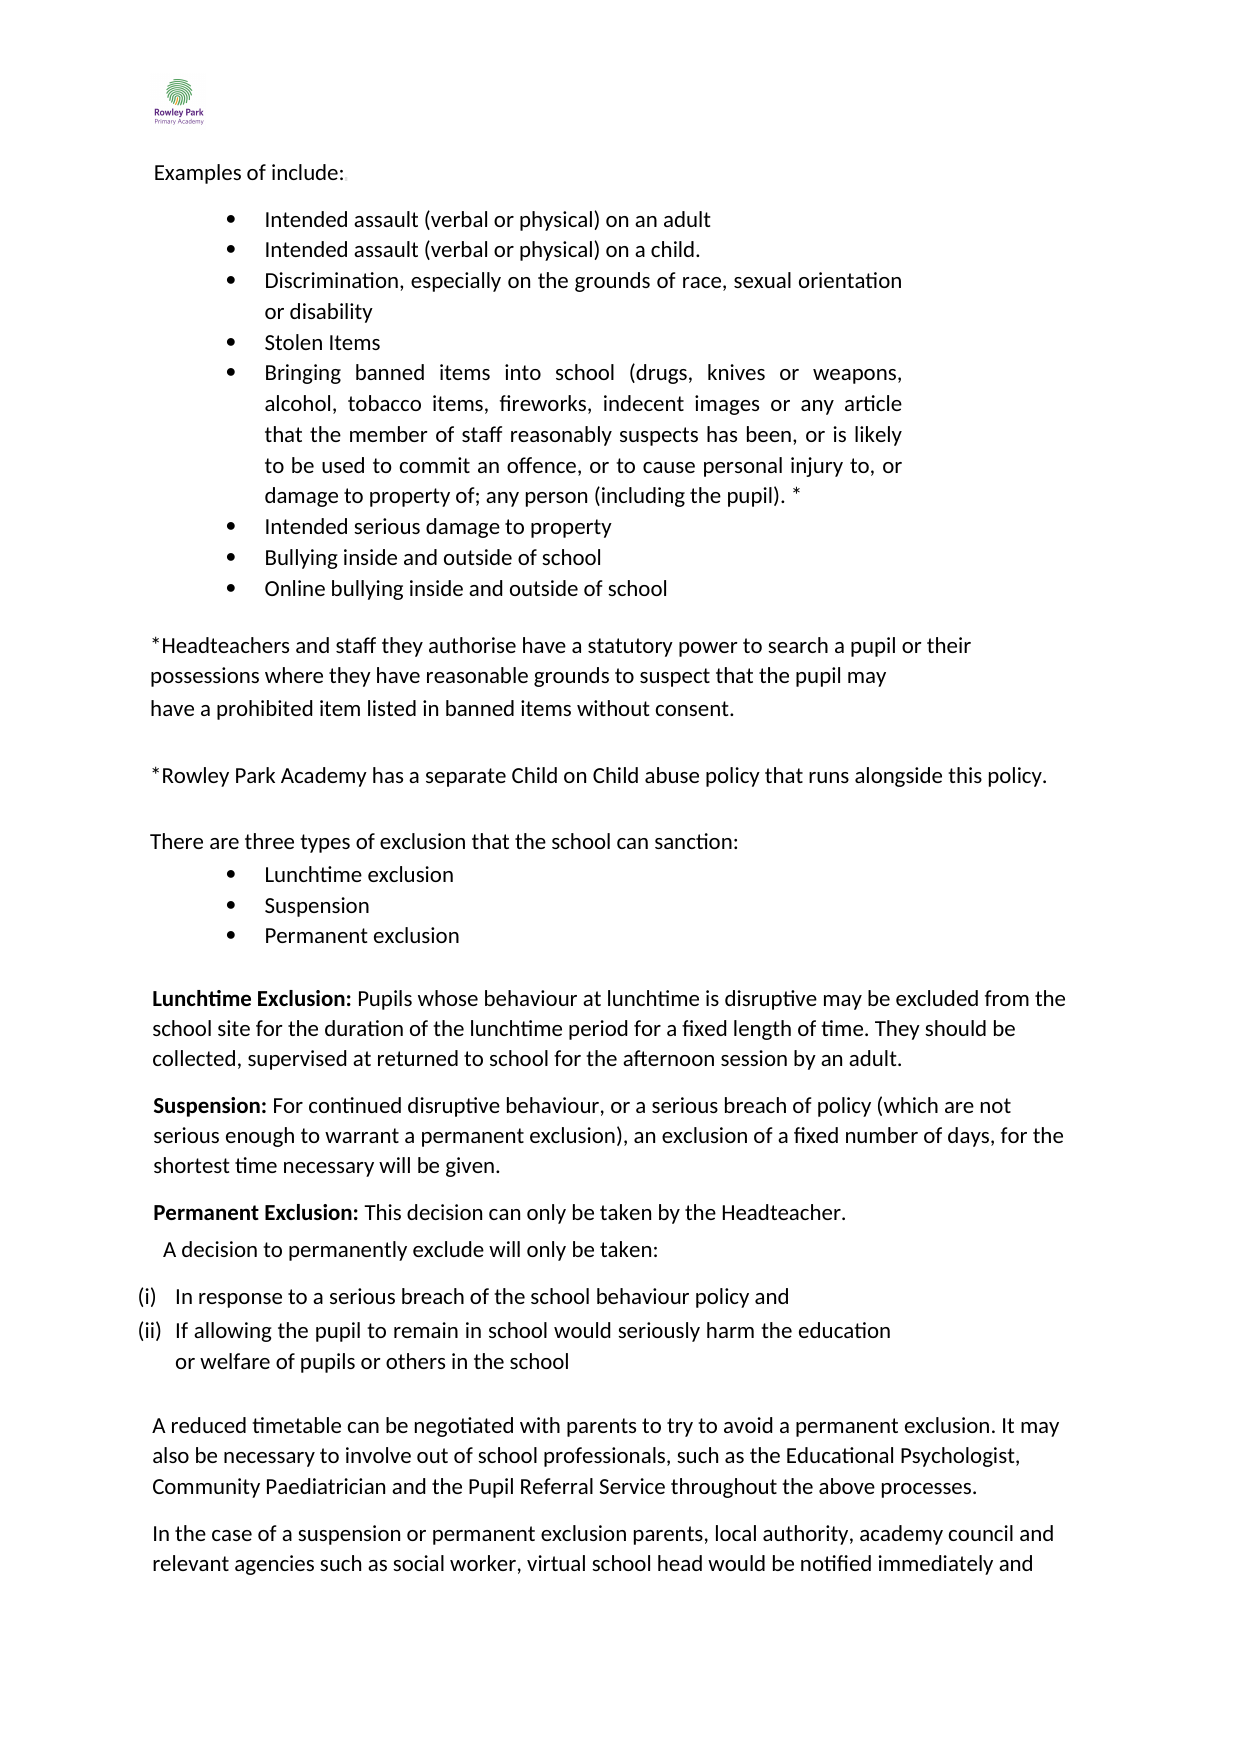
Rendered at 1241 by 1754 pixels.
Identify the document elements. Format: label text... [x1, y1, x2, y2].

text A reduced timetable can be negotiated with parents to try to avoid a permanent exclusion. It may also be necessary to involve out of school professionals, such as the Educational Psychologist, Community Paediatrician and the Pupil Referral Service throughout the above processes. [152, 1411, 1081, 1500]
text A decision to permanently exclude will only be taken: [163, 1235, 1081, 1263]
list If allowing the pupil to remain in school would seriously harm the education or welfare of pupils or others in the school [137, 1316, 892, 1375]
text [152, 1519, 1081, 1577]
text Suspension: For continued disruptive behaviour, or a serious breach of policy (which are not serious enough to warrant a permanent exclusion), an exclusion of a fixed number of days, for the shortest time necessary will be given. [153, 1091, 1074, 1180]
text Lunchtime Exclusion: Pupils whose behaviour at lunchtime is disruptive may be excluded from the school site for the duration of the lunchtime period for a fixed length of time. They should be collected, supervised at returned to school for the afternoon session by an adult. [152, 984, 1072, 1072]
list Permanent exclusion [227, 922, 904, 949]
list Online bullying inside and outside of school [227, 574, 904, 602]
text There are three types of exclusion that the school can sanction: [150, 827, 1081, 855]
text *Rowley Park Academy has a separate Child on Child abuse policy that runs alongside this policy. [150, 761, 1081, 789]
picture [150, 73, 207, 130]
list Suspension [227, 891, 904, 919]
list Intended serious damage to property [227, 512, 904, 540]
list Stolen Items [227, 328, 904, 356]
list Lunchtime exclusion [227, 860, 904, 888]
text Examples of include: [153, 158, 1081, 186]
list In response to a serious breach of the school behaviour policy and [137, 1282, 892, 1310]
list Discrimination, especially on the grounds of race, sexual orientation or disability [227, 266, 904, 325]
list Bringing banned items into school (drugs, knives or weapons, alcohol, tobacco items, fireworks, indecent images or any article that the member of staff reasonably suspects has been, or is likely to be used to commit an offence, or to cause personal injury to, or damage to property of; any person (including the pupil). * [227, 358, 904, 509]
text Permanent Exclusion: This decision can only be taken by the Headteacher. [153, 1198, 1081, 1227]
list Bullying inside and outside of school [227, 543, 904, 571]
text *Headteachers and staff they authorise have a statutory power to search a pupil or their possessions where they have reasonable grounds to suspect that the pupil may [150, 631, 1081, 689]
list Intended assault (verbal or physical) on a child. [227, 236, 904, 264]
text have a prohibited item listed in banned items without consent. [150, 694, 1081, 722]
list Intended assault (verbal or physical) on an adult [227, 205, 904, 233]
